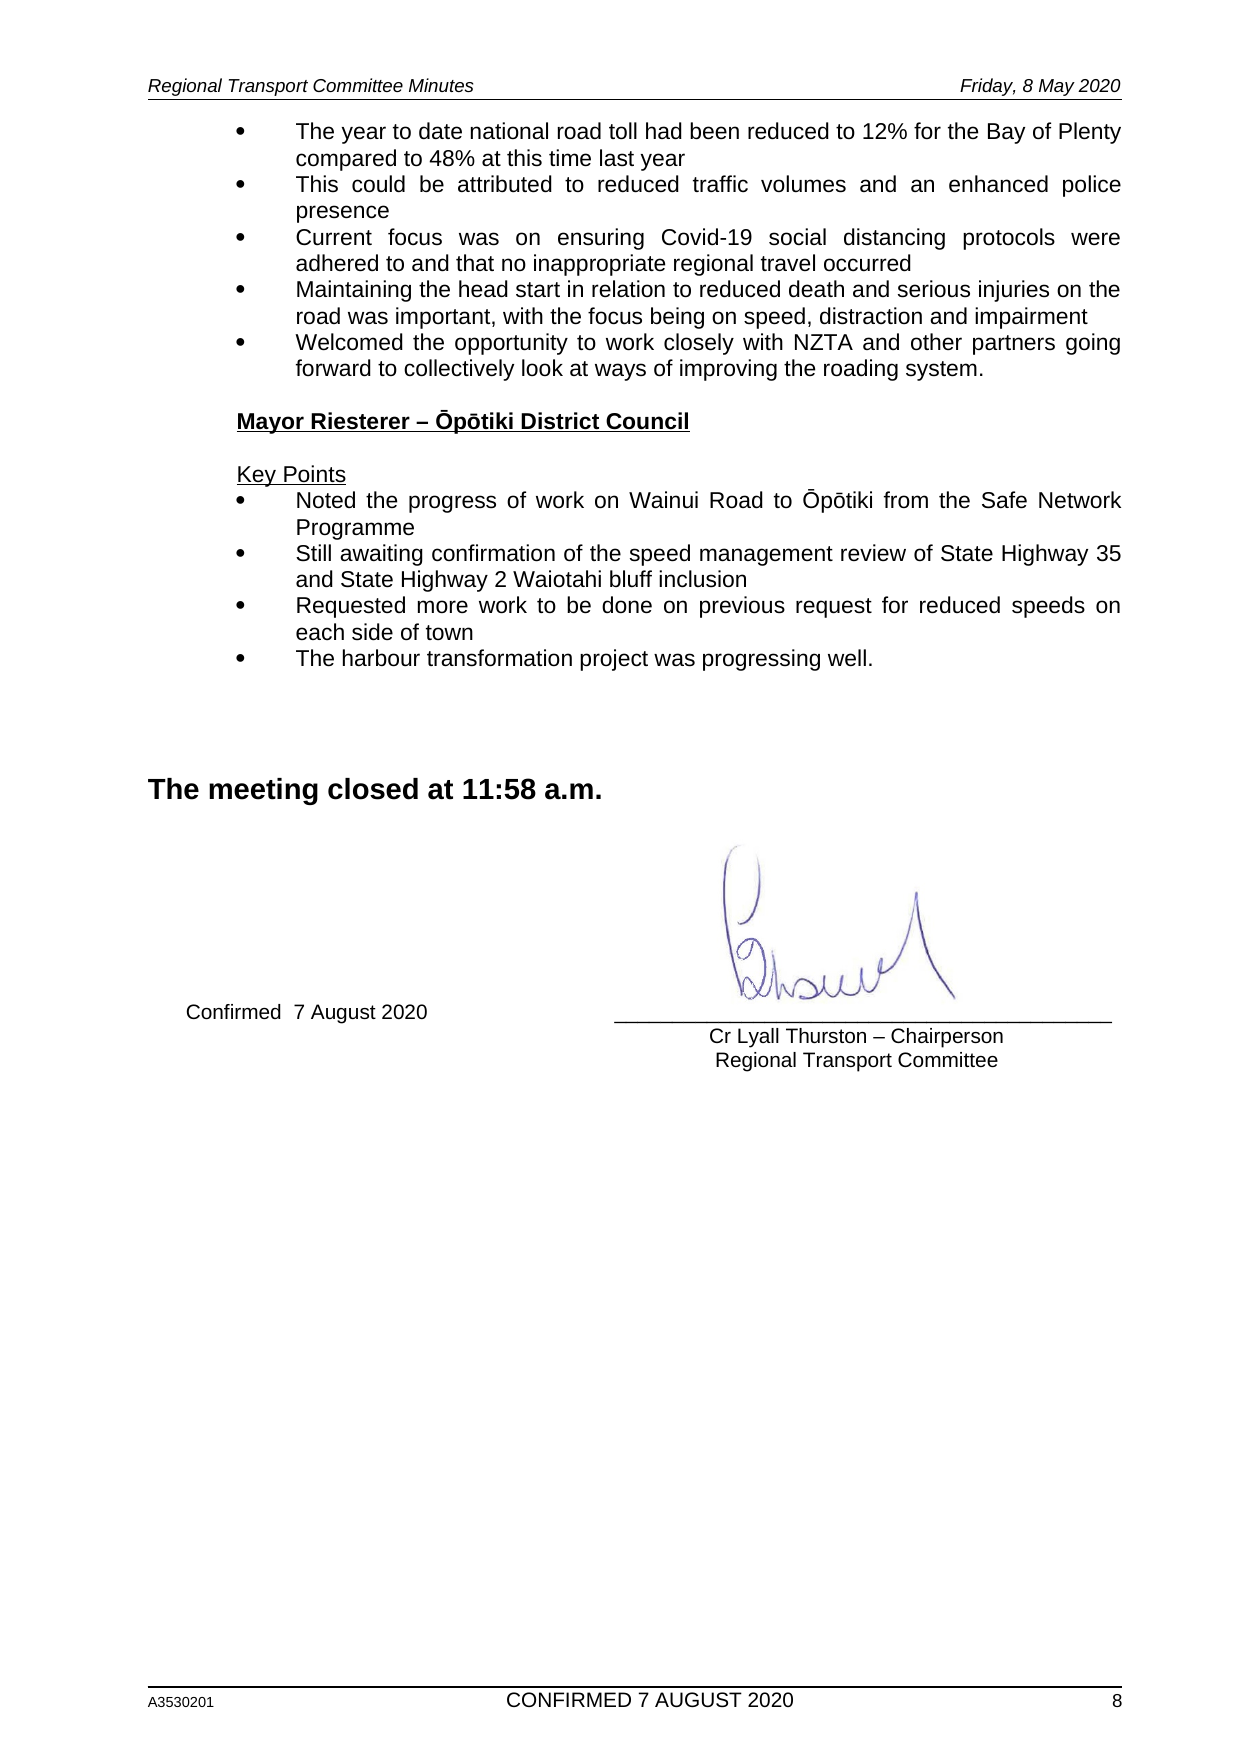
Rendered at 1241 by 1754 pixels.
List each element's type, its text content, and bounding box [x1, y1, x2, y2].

text Mayor Riesterer – Ōpōtiki District Council [236, 408, 1122, 434]
list Maintaining the head start in relation to reduced death and serious injuries on the road was important, with the focus being on speed, distraction and impairment [236, 276, 1122, 329]
list Still awaiting confirmation of the speed management review of State Highway 35 and State Highway 2 Waiotahi bluff inclusion [236, 540, 1122, 592]
text Key Points [236, 461, 1122, 487]
list The year to date national road toll had been reduced to 12% for the Bay of Plenty compared to 48% at this time last year [236, 118, 1122, 171]
text Cr Lyall Thurston – Chairperson [186, 1024, 1122, 1048]
list Requested more work to be done on previous request for reduced speeds on each side of town [236, 592, 1122, 645]
text Regional Transport Committee [186, 1048, 1122, 1072]
text Confirmed 7 August 2020 ___________________________________________ [186, 1000, 1122, 1024]
list The harbour transformation project was progressing well. [236, 645, 1122, 672]
picture [716, 828, 963, 1000]
list This could be attributed to reduced traffic volumes and an enhanced police presence [236, 171, 1122, 223]
list Welcomed the opportunity to work closely with NZTA and other partners going forward to collectively look at ways of improving the roading system. [236, 329, 1122, 382]
list Noted the progress of work on Wainui Road to Ōpōtiki from the Safe Network Programme [236, 487, 1122, 540]
text The meeting closed at 11:58 a.m. [148, 772, 1122, 806]
list Current focus was on ensuring Covid-19 social distancing protocols were adhered to and that no inappropriate regional travel occurred [236, 223, 1122, 276]
